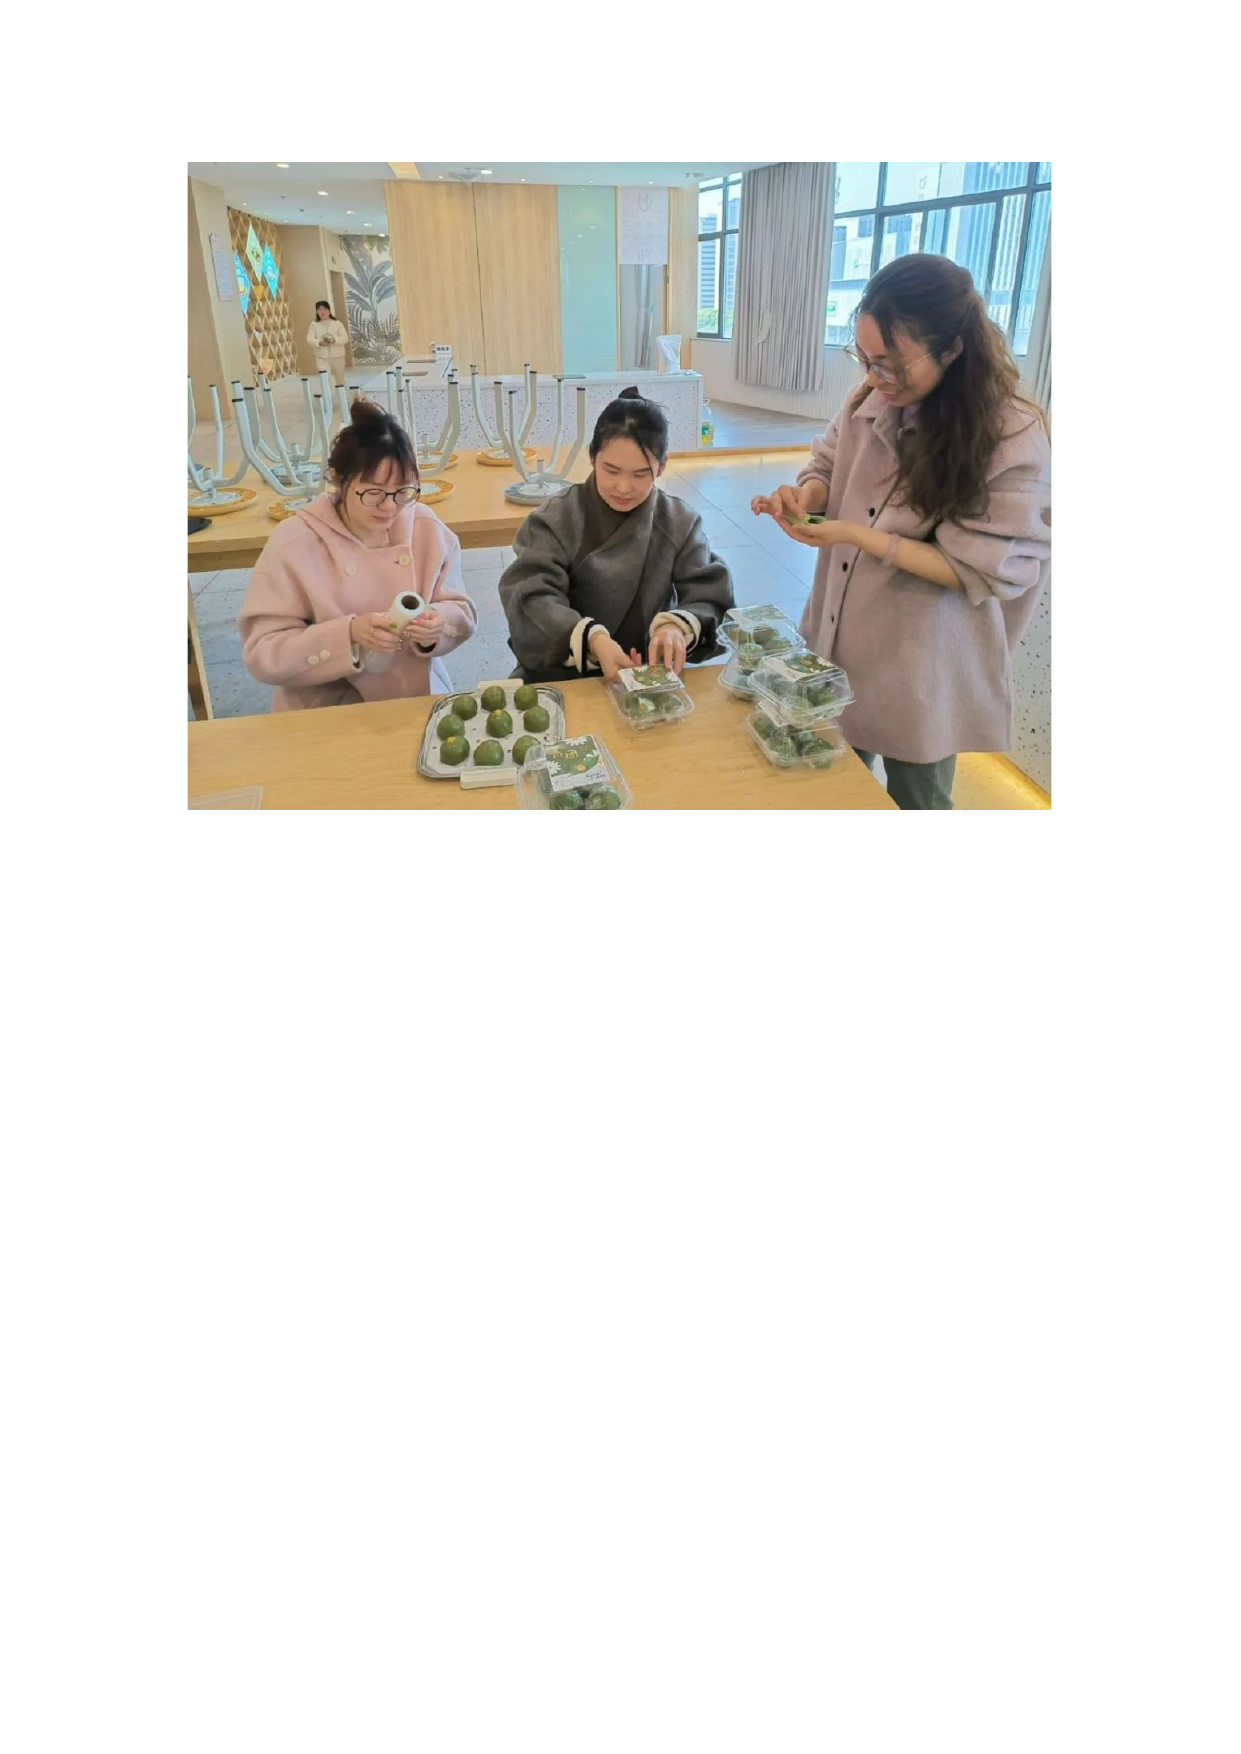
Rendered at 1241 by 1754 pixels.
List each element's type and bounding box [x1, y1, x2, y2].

picture [187, 162, 1052, 810]
